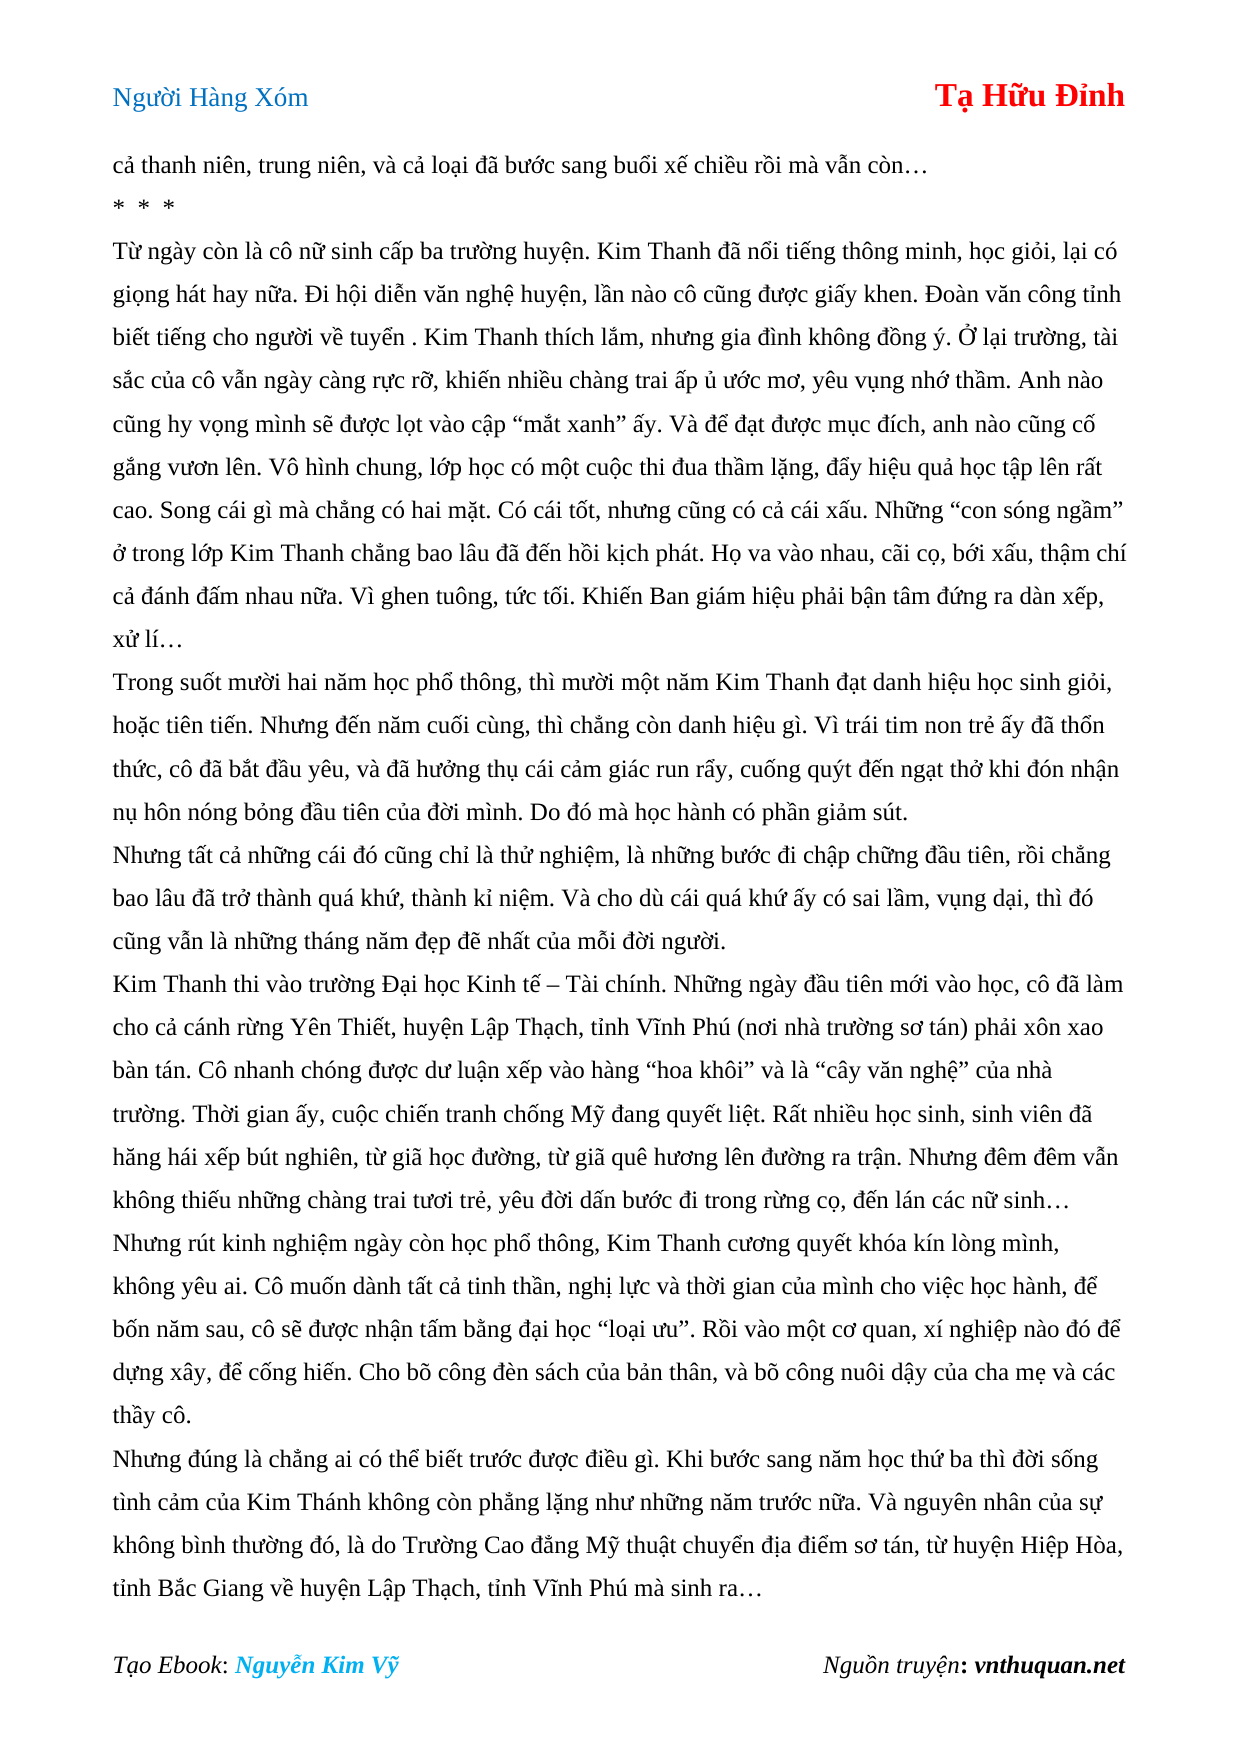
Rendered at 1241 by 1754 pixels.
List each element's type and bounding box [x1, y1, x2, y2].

text [112, 150, 1128, 1602]
